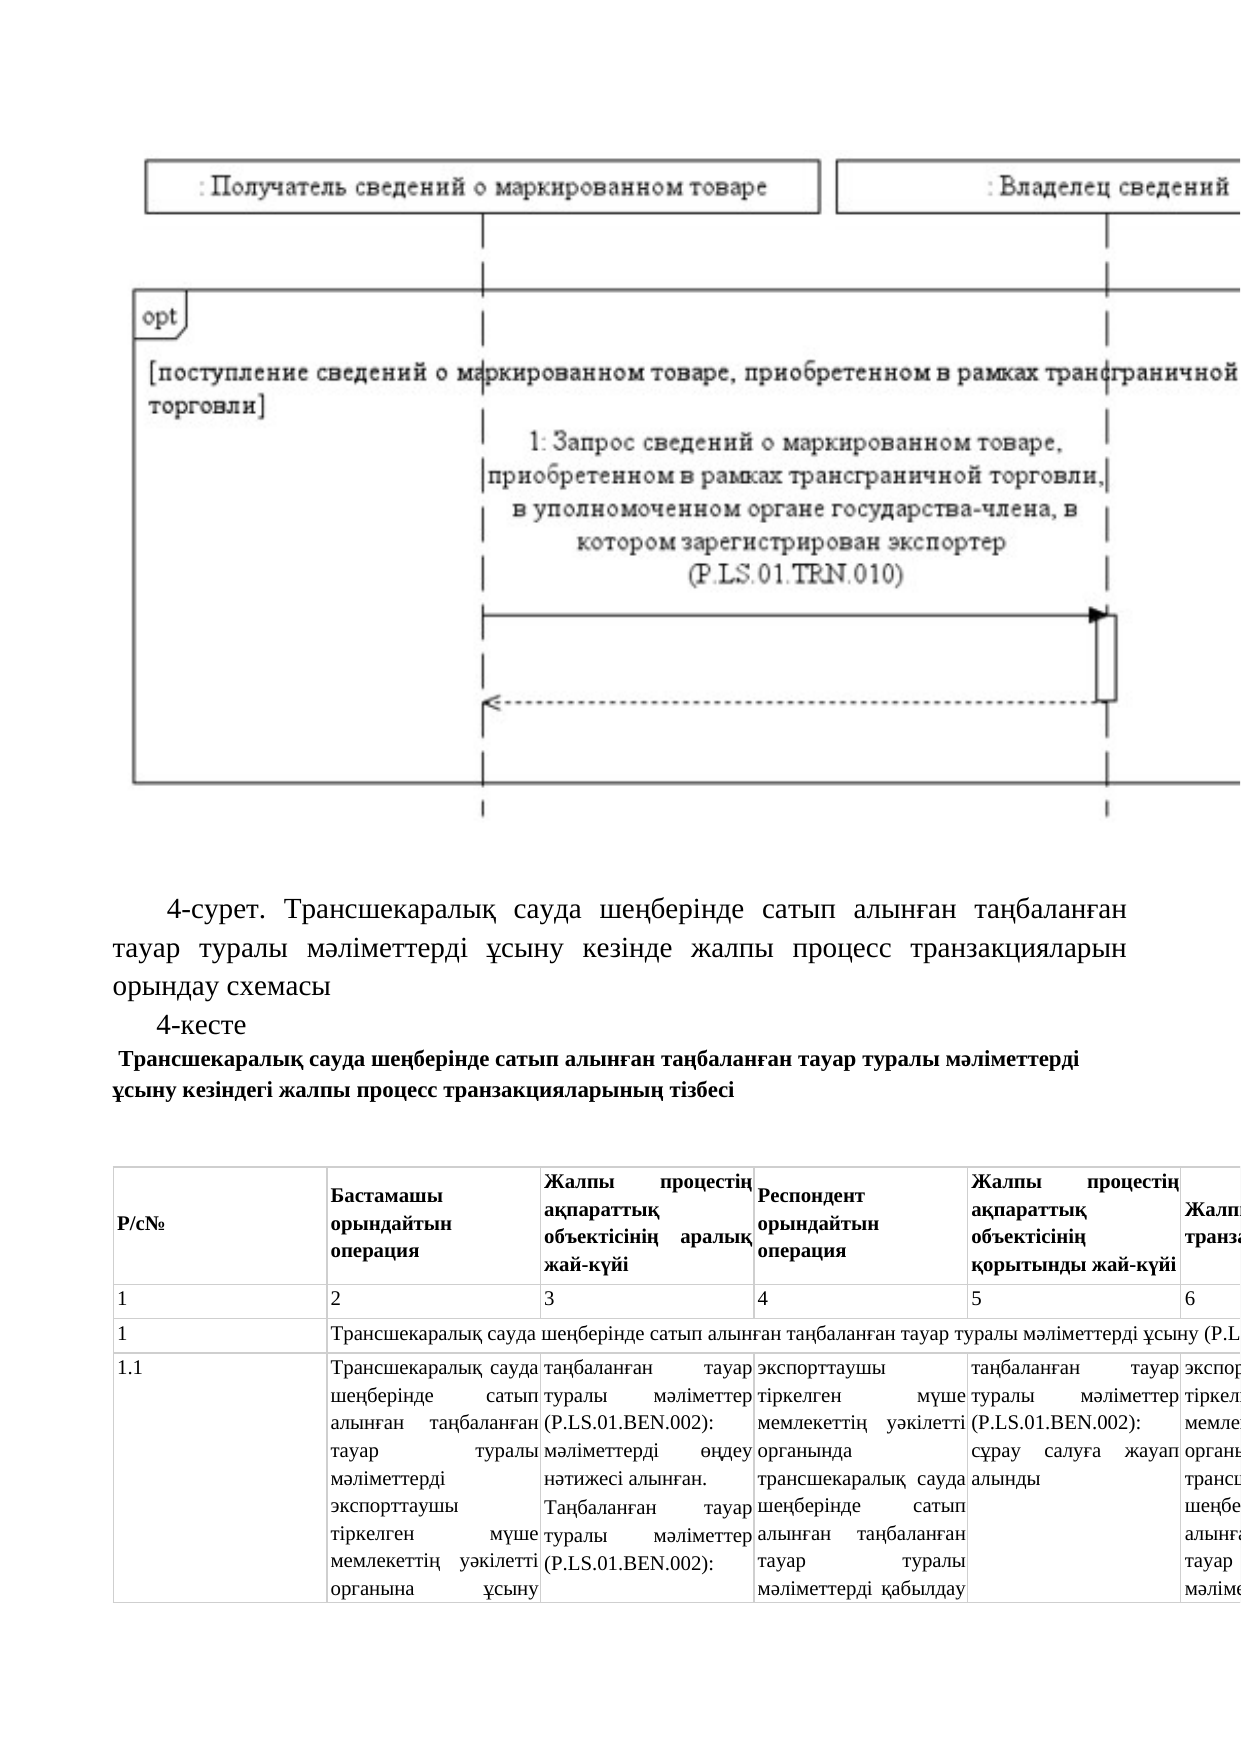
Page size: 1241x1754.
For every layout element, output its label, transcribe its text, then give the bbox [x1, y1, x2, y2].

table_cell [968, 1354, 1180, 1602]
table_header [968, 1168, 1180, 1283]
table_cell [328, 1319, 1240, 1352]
text 4-сурет. Трансшекаралық сауда шеңберінде сатып алынған таңбаланған тауар туралы мәліметтерді ұсыну кезінде жалпы процесс транзакцияларын орындау схемасы [112, 891, 1128, 1002]
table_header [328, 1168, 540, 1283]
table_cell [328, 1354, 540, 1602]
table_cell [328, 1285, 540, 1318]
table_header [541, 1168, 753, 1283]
text 4-кесте [112, 1007, 1128, 1041]
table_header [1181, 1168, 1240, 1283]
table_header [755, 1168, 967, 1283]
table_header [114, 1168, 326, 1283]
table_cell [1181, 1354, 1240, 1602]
text Трансшекаралық сауда шеңберінде сатып алынған таңбаланған тауар туралы мәліметтерді ұсыну кезіндегі жалпы процесс транзакцияларының тізбесі [112, 1046, 1128, 1102]
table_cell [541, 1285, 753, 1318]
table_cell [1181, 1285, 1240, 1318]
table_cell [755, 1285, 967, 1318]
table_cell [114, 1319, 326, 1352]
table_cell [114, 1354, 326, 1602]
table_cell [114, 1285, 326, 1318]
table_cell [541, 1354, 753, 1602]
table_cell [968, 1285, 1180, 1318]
picture [112, 150, 1241, 827]
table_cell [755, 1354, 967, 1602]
